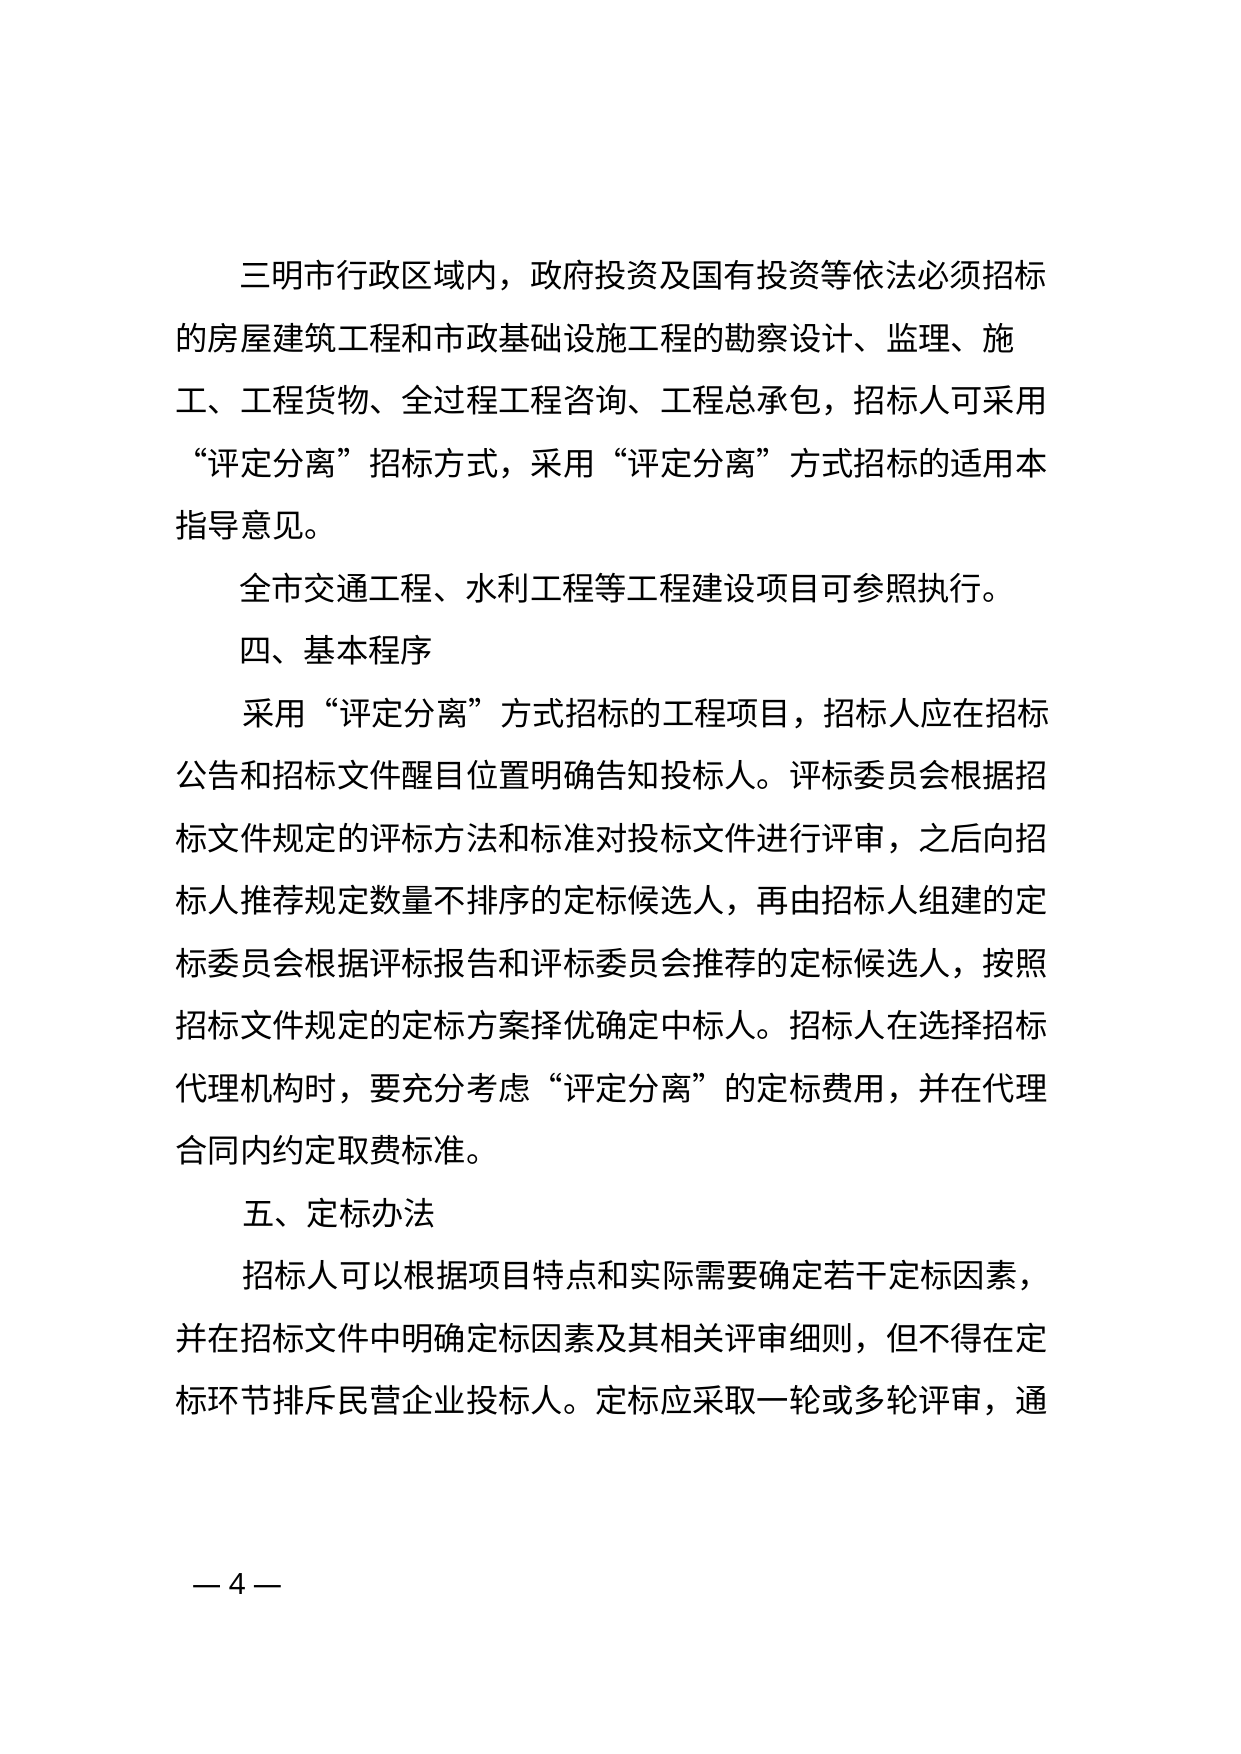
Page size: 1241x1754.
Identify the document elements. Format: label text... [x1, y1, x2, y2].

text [175, 1238, 1065, 1425]
text 采用“评定分离”方式招标的工程项目，招标人应在招标公告和招标文件醒目位置明确告知投标人。评标委员会根据招标文件规定的评标方法和标准对投标文件进行评审，之后向招标人推荐规定数量不排序的定标候选人，再由招标人组建的定标委员会根据评标报告和评标委员会推荐的定标候选人，按照招标文件规定的定标方案择优确定中标人。招标人在选择招标代理机构时，要充分考虑“评定分离”的定标费用，并在代理合同内约定取费标准。 [175, 675, 1065, 1175]
text 五、定标办法 [175, 1175, 1065, 1238]
text 三明市行政区域内，政府投资及国有投资等依法必须招标的房屋建筑工程和市政基础设施工程的勘察设计、监理、施工、工程货物、全过程工程咨询、工程总承包，招标人可采用“评定分离”招标方式，采用“评定分离”方式招标的适用本指导意见。 [175, 238, 1065, 550]
text 四、基本程序 [175, 613, 1065, 675]
text 全市交通工程、水利工程等工程建设项目可参照执行。 [175, 550, 1065, 613]
